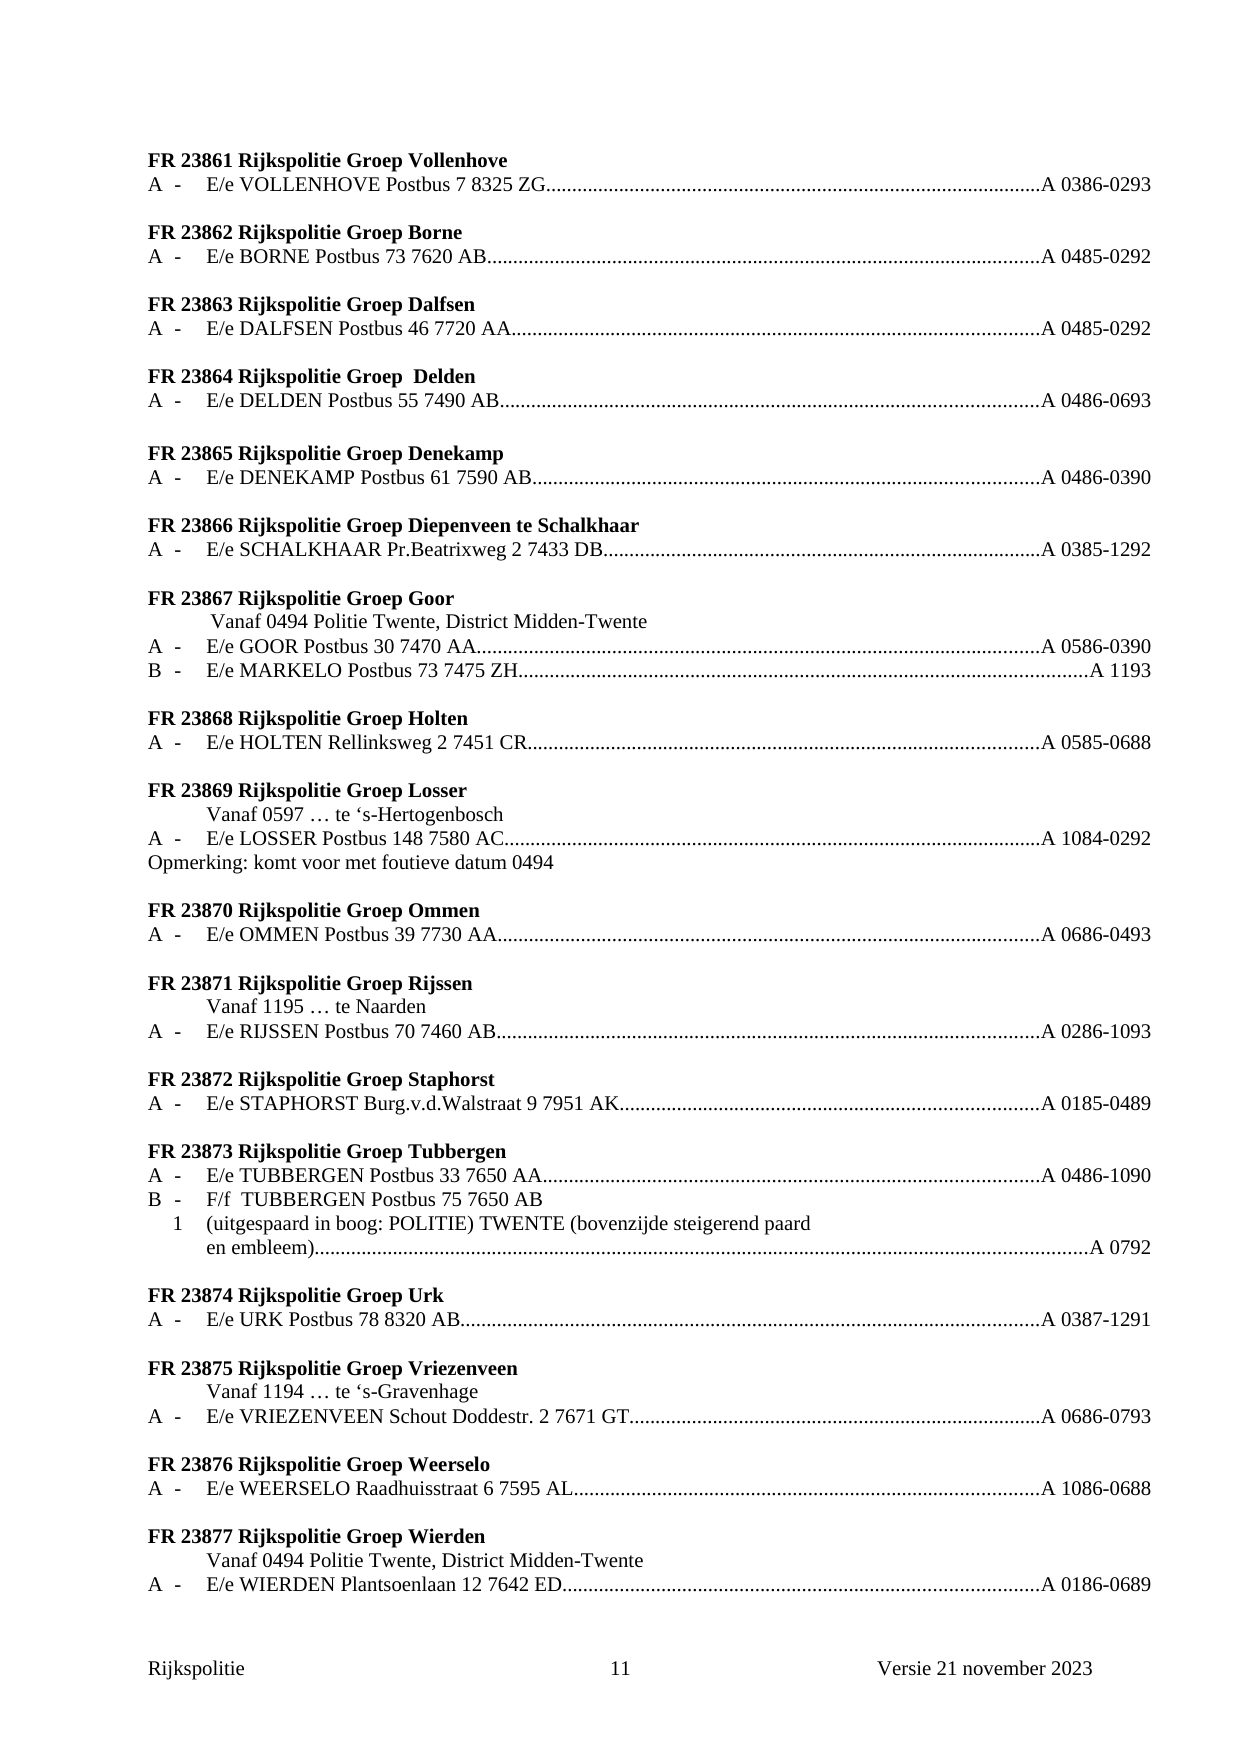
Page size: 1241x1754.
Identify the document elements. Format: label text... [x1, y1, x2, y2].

text FR 23863 Rijkspolitie Groep Dalfsen [148, 292, 1093, 316]
text FR 23868 Rijkspolitie Groep Holten [148, 706, 1093, 730]
text FR 23862 Rijkspolitie Groep Borne [148, 220, 1093, 244]
text A - E/e DENEKAMP Postbus 61 7590 AB A 0486-0390 [148, 465, 1093, 489]
text FR 23869 Rijkspolitie Groep Losser [148, 778, 1093, 802]
text FR 23874 Rijkspolitie Groep Urk [148, 1283, 1093, 1307]
text A - E/e LOSSER Postbus 148 7580 AC A 1084-0292 [148, 826, 1093, 850]
text A - E/e STAPHORST Burg.v.d.Walstraat 9 7951 AK A 0185-0489 [148, 1091, 1093, 1115]
text B - F/f TUBBERGEN Postbus 75 7650 AB [148, 1187, 1093, 1211]
text A - E/e VRIEZENVEEN Schout Doddestr. 2 7671 GT A 0686-0793 [148, 1403, 1093, 1428]
text A - E/e HOLTEN Rellinksweg 2 7451 CR A 0585-0688 [148, 730, 1093, 754]
text A - E/e DELDEN Postbus 55 7490 AB A 0486-0693 [148, 388, 1093, 412]
text FR 23877 Rijkspolitie Groep Wierden Vanaf 0494 Politie Twente, District Midden-Twente A - E/e WIERDEN Plantsoenlaan 12 7642 ED A 0186-0689 [148, 1524, 1093, 1596]
text A - E/e DALFSEN Postbus 46 7720 AA A 0485-0292 [148, 316, 1093, 340]
text A - E/e WEERSELO Raadhuisstraat 6 7595 AL A 1086-0688 [148, 1476, 1093, 1500]
text FR 23873 Rijkspolitie Groep Tubbergen [148, 1139, 1093, 1163]
text A - E/e RIJSSEN Postbus 70 7460 AB A 0286-1093 [148, 1018, 1093, 1043]
text A - E/e VOLLENHOVE Postbus 7 8325 ZG A 0386-0293 [148, 172, 1093, 196]
text Opmerking: komt voor met foutieve datum 0494 [148, 850, 1093, 874]
text en embleem) A 0792 [148, 1235, 1093, 1259]
text Vanaf 1194 … te ‘s-Gravenhage [148, 1379, 1093, 1403]
text A - E/e OMMEN Postbus 39 7730 AA A 0686-0493 [148, 922, 1093, 946]
text FR 23867 Rijkspolitie Groep Goor Vanaf 0494 Politie Twente, District Midden-Twente [148, 585, 1093, 633]
text A - E/e URK Postbus 78 8320 AB A 0387-1291 [148, 1307, 1093, 1331]
text Vanaf 1195 … te Naarden [148, 994, 1093, 1018]
text A - E/e BORNE Postbus 73 7620 AB A 0485-0292 [148, 244, 1093, 268]
text FR 23866 Rijkspolitie Groep Diepenveen te Schalkhaar [148, 513, 1093, 537]
text FR 23871 Rijkspolitie Groep Rijssen [148, 970, 1093, 994]
text A - E/e TUBBERGEN Postbus 33 7650 AA A 0486-1090 [148, 1163, 1093, 1187]
text A - E/e SCHALKHAAR Pr.Beatrixweg 2 7433 DB A 0385-1292 [148, 537, 1093, 561]
text A - E/e GOOR Postbus 30 7470 AA A 0586-0390 [148, 633, 1093, 658]
text FR 23870 Rijkspolitie Groep Ommen [148, 898, 1093, 922]
text FR 23864 Rijkspolitie Groep Delden [148, 364, 1093, 388]
text B - E/e MARKELO Postbus 73 7475 ZH A 1193 [148, 658, 1093, 682]
text FR 23865 Rijkspolitie Groep Denekamp [148, 441, 1093, 465]
text 1 (uitgespaard in boog: POLITIE) TWENTE (bovenzijde steigerend paard [148, 1211, 1093, 1235]
text Vanaf 0597 … te ‘s-Hertogenbosch [148, 802, 1093, 826]
text FR 23875 Rijkspolitie Groep Vriezenveen [148, 1355, 1093, 1379]
text FR 23861 Rijkspolitie Groep Vollenhove [148, 148, 1093, 172]
text FR 23876 Rijkspolitie Groep Weerselo [148, 1452, 1093, 1476]
text FR 23872 Rijkspolitie Groep Staphorst [148, 1067, 1093, 1091]
